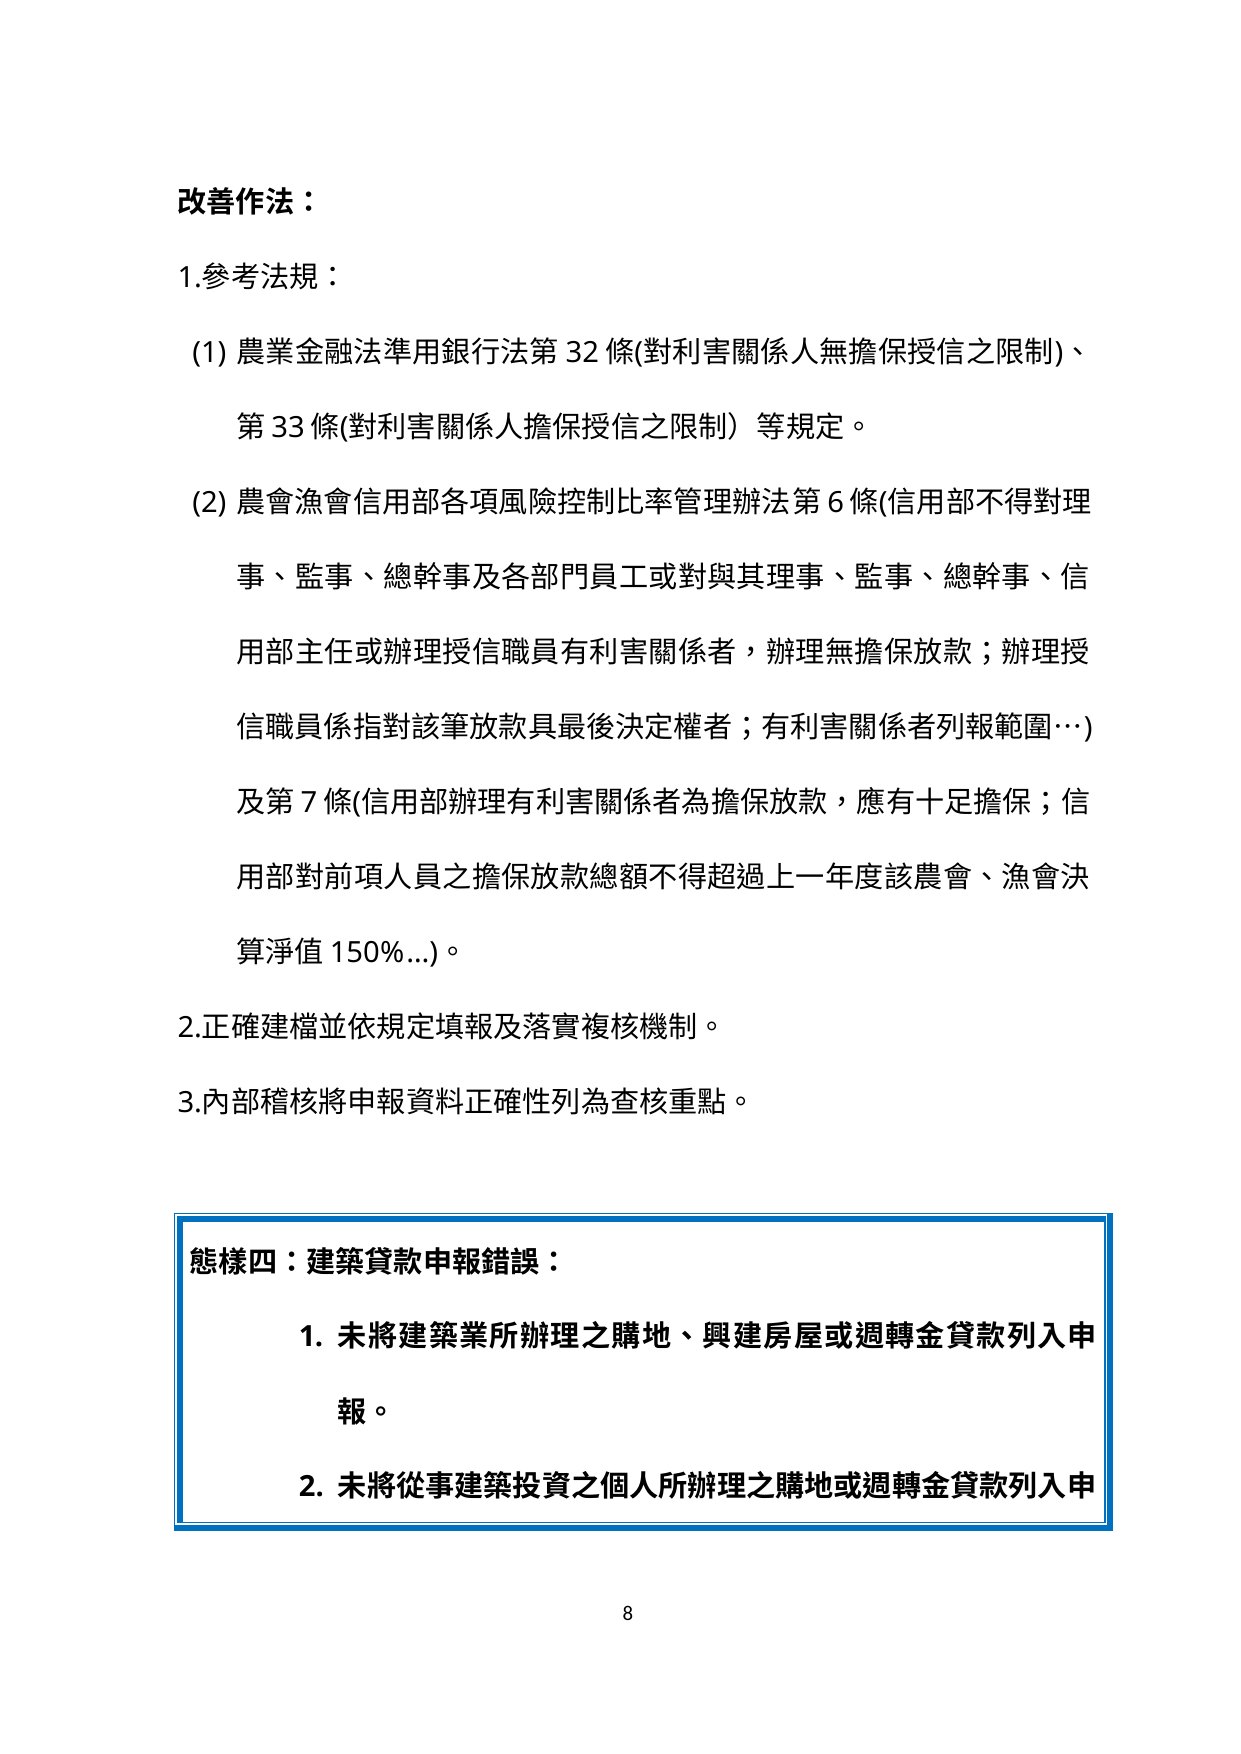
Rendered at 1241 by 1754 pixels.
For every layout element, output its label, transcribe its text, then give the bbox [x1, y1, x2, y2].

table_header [183, 1222, 1104, 1522]
text 1.參考法規： [177, 237, 1092, 312]
text 2.正確建檔並依規定填報及落實複核機制。 [177, 987, 1092, 1062]
list 農會漁會信用部各項風險控制比率管理辦法第6條(信用部不得對理事、監事、總幹事及各部門員工或對與其理事、監事、總幹事、信用部主任或辦理授信職員有利害關係者，辦理無擔保放款；辦理授信職員係指對該筆放款具最後決定權者；有利害關係者列報範圍…)及第7條(信用部辦理有利害關係者為擔保放款，應有十足擔保；信用部對前項人員之擔保放款總額不得超過上一年度該農會、漁會決算淨值150%…)。 [192, 462, 1092, 987]
text 3.內部稽核將申報資料正確性列為查核重點。 [177, 1062, 1092, 1137]
text 改善作法： [177, 162, 1092, 237]
list 農業金融法準用銀行法第32條(對利害關係人無擔保授信之限制)、第33條(對利害關係人擔保授信之限制）等規定。 [192, 312, 1092, 462]
